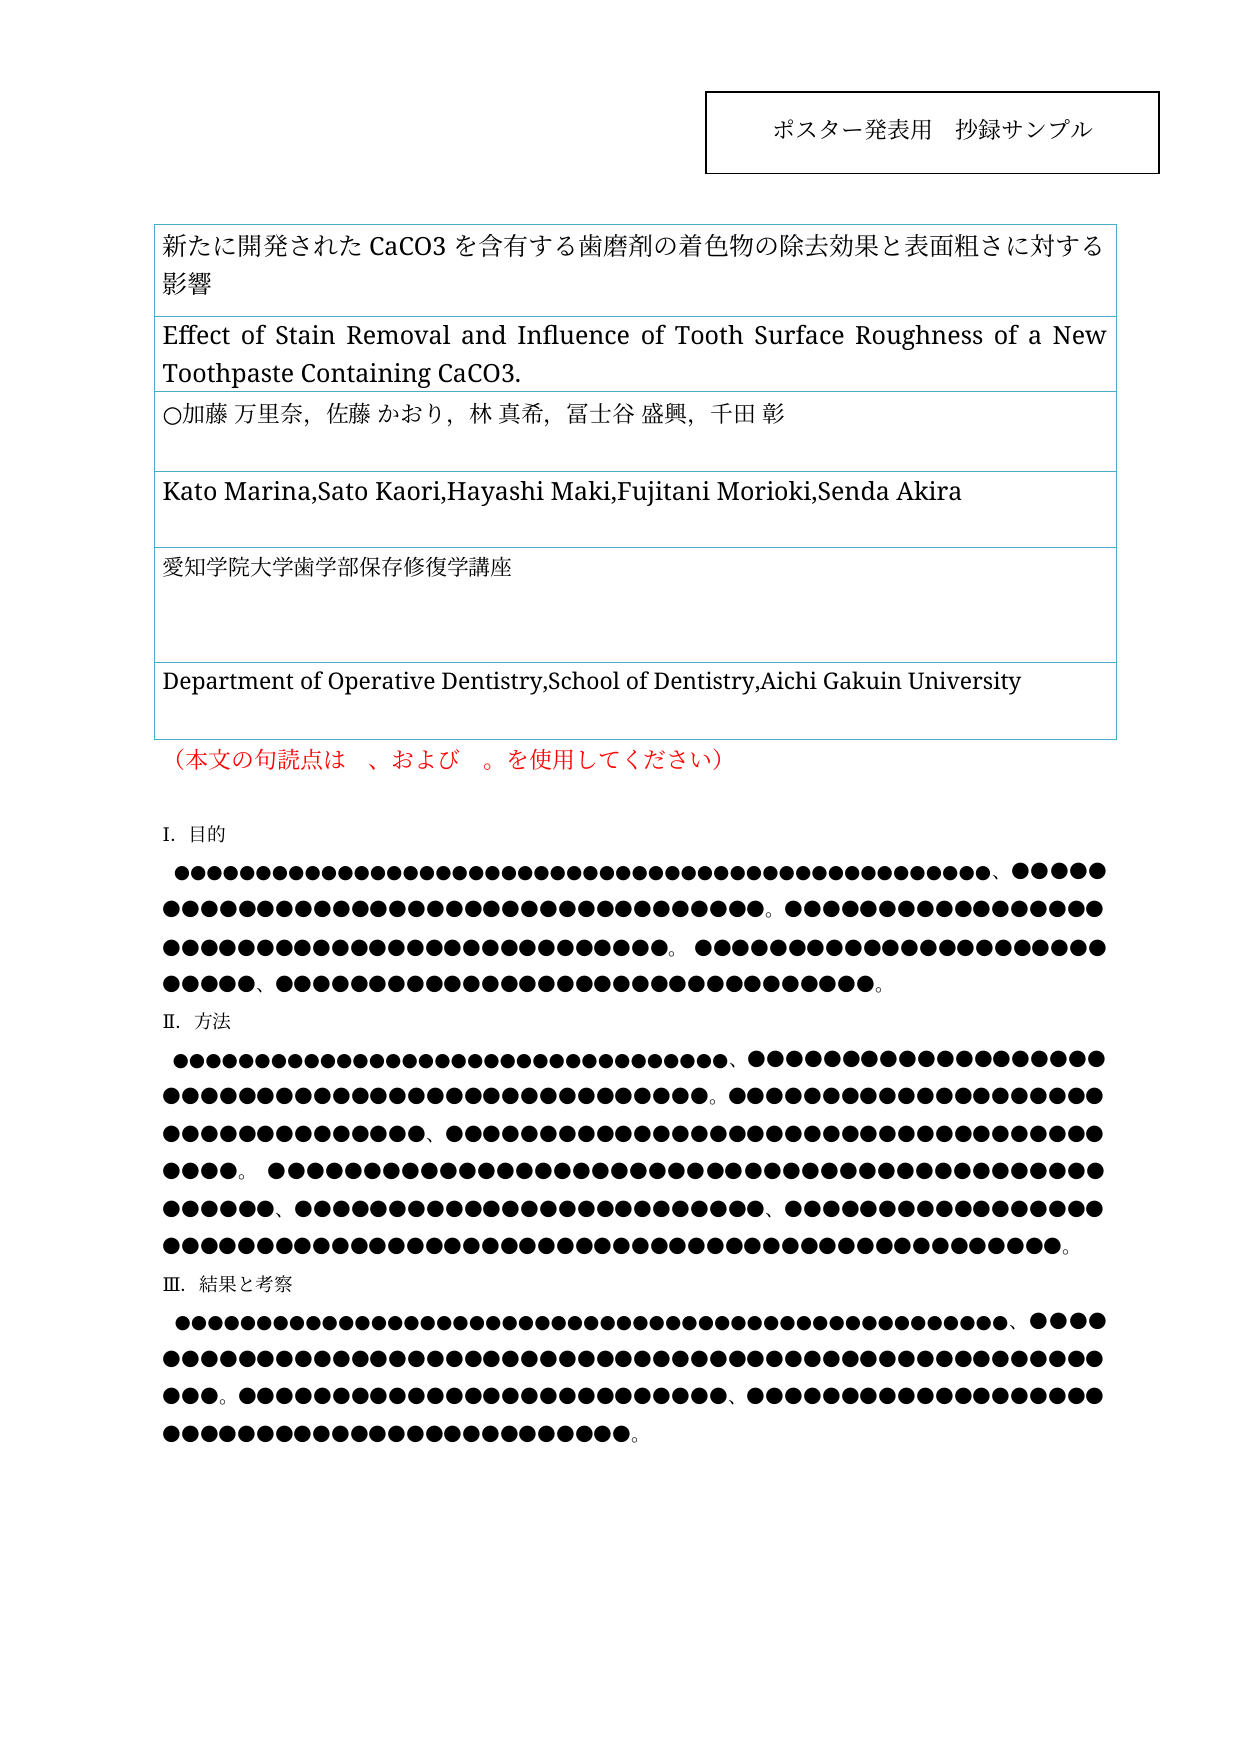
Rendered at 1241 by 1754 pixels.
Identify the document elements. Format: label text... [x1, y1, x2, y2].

text ●●●●●●●●●●●●●●●●●●●●●●●●●●●●●●●●●●●●●●●●●●●●●●●●●●●、●●●●●●●●●●●●●●●●●●●●●●●●●●●●●●●●●●●●●●●●●●●●●●●●●●●●●●●●●。●●●●●●●●●●●●●●●●●●●●●●●●●●、●●●●●●●●●●●●●●●●●●●●●●●●●●●●●●●●●●●●●●●●●●●●。 [162, 1302, 1107, 1452]
text ●●●●●●●●●●●●●●●●●●●●●●●●●●●●●●●●●●、●●●●●●●●●●●●●●●●●●●●●●●●●●●●●●●●●●●●●●●●●●●●●●●●。●●●●●●●●●●●●●●●●●●●●●●●●●●●●●●●●●●、●●●●●●●●●●●●●●●●●●●●●●●●●●●●●●●●●●●●●●●。 ●●●●●●●●●●●●●●●●●●●●●●●●●●●●●●●●●●●●●●●●●●●●●●●●●●、●●●●●●●●●●●●●●●●●●●●●●●●●、●●●●●●●●●●●●●●●●●●●●●●●●●●●●●●●●●●●●●●●●●●●●●●●●●●●●●●●●●●●●●●●●●。 [162, 1040, 1107, 1265]
text Ⅲ．結果と考察 [162, 1265, 1107, 1302]
text ●●●●●●●●●●●●●●●●●●●●●●●●●●●●●●●●●●●●●●●●●●●●●●●●●●、●●●●●●●●●●●●●●●●●●●●●●●●●●●●●●●●●●●●●。●●●●●●●●●●●●●●●●●●●●●●●●●●●●●●●●●●●●●●●●●●●●。 ●●●●●●●●●●●●●●●●●●●●●●●●●●●、●●●●●●●●●●●●●●●●●●●●●●●●●●●●●●●●。 [162, 852, 1107, 1002]
text Kato Marina,Sato Kaori,Hayashi Maki,Fujitani Morioki,Senda Akira [162, 472, 1107, 509]
text ○加藤 万里奈，佐藤 かおり，林 真希，冨士谷 盛興，千田 彰 [155, 392, 1116, 431]
text 新たに開発されたCaCO3 を含有する歯磨剤の着色物の除去効果と表面粗さに対する影響 [155, 225, 1116, 316]
text 愛知学院大学歯学部保存修復学講座 [155, 548, 1116, 584]
text Effect of Stain Removal and Influence of Tooth Surface Roughness of a New Toothpaste Containing CaCO3. [162, 317, 1107, 391]
text Ⅰ．目的 [162, 815, 1107, 852]
text Ⅱ．方法 [162, 1002, 1092, 1040]
text Department of Operative Dentistry,School of Dentistry,Aichi Gakuin University [162, 663, 1107, 699]
text （本文の句読点は 、および 。を使用してください） [162, 740, 1107, 777]
